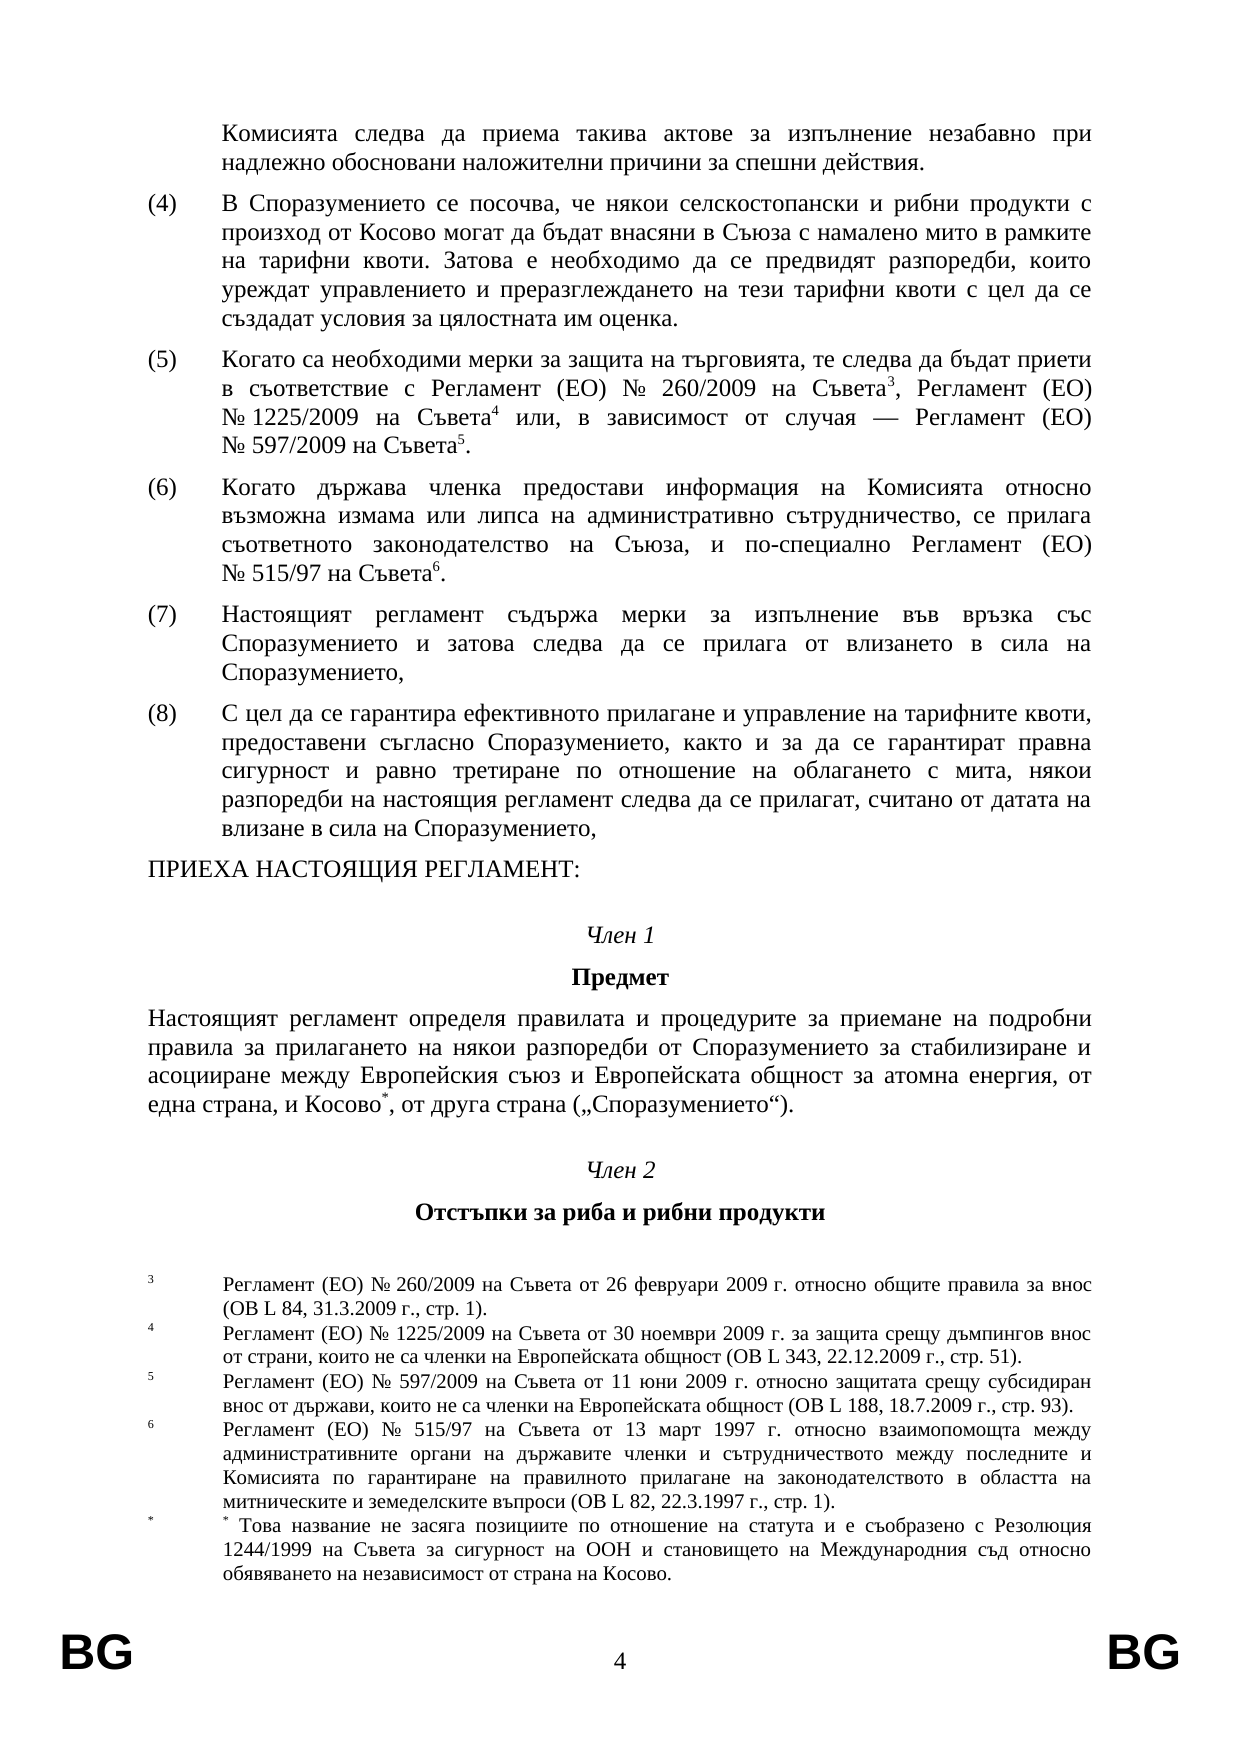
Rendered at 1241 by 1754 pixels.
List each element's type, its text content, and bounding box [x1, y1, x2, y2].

text (4) В Споразумението се посочва, че някои селскостопански и рибни продукти с произход от Косово могат да бъдат внасяни в Съюза с намалено мито в рамките на тарифни квоти. Затова е необходимо да се предвидят разпоредби, които уреждат управлението и преразглеждането на тези тарифни квоти с цел да се създадат условия за цялостната им оценка. [148, 188, 1093, 332]
text ПРИЕХА НАСТОЯЩИЯ РЕГЛАМЕНТ: [148, 854, 1093, 883]
text (7) Настоящият регламент съдържа мерки за изпълнение във връзка със Споразумението и затова следва да се прилага от влизането в сила на Споразумението, [148, 599, 1093, 686]
text Настоящият регламент определя правилата и процедурите за приемане на подробни правила за прилагането на някои разпоредби от Споразумението за стабилизиране и асоцииране между Европейския съюз и Европейската общност за атомна енергия, от една страна, и Косово*, от друга страна („Споразумението“). [148, 1003, 1093, 1118]
text Член 1 [148, 921, 1093, 949]
text Член 2 [148, 1156, 1093, 1184]
text Отстъпки за риба и рибни продукти [148, 1197, 1093, 1226]
text (6) Когато държава членка предостави информация на Комисията относно възможна измама или липса на административно сътрудничество, се прилага съответното законодателство на Съюза, и по-специално Регламент (ЕО) № 515/97 на Съвета. [148, 472, 1093, 587]
text Предмет [148, 962, 1093, 991]
text (8) С цел да се гарантира ефективното прилагане и управление на тарифните квоти, предоставени съгласно Споразумението, както и за да се гарантират правна сигурност и равно третиране по отношение на облагането с мита, някои разпоредби на настоящия регламент следва да се прилагат, считано от датата на влизане в сила на Споразумението, [148, 698, 1093, 842]
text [148, 118, 1093, 176]
text (5) Когато са необходими мерки за защита на търговията, те следва да бъдат приети в съответствие с Регламент (ЕО) № 260/2009 на Съвета, Регламент (ЕО) № 1225/2009 на Съвета или, в зависимост от случая — Регламент (ЕО) № 597/2009 на Съвета. [148, 344, 1093, 459]
